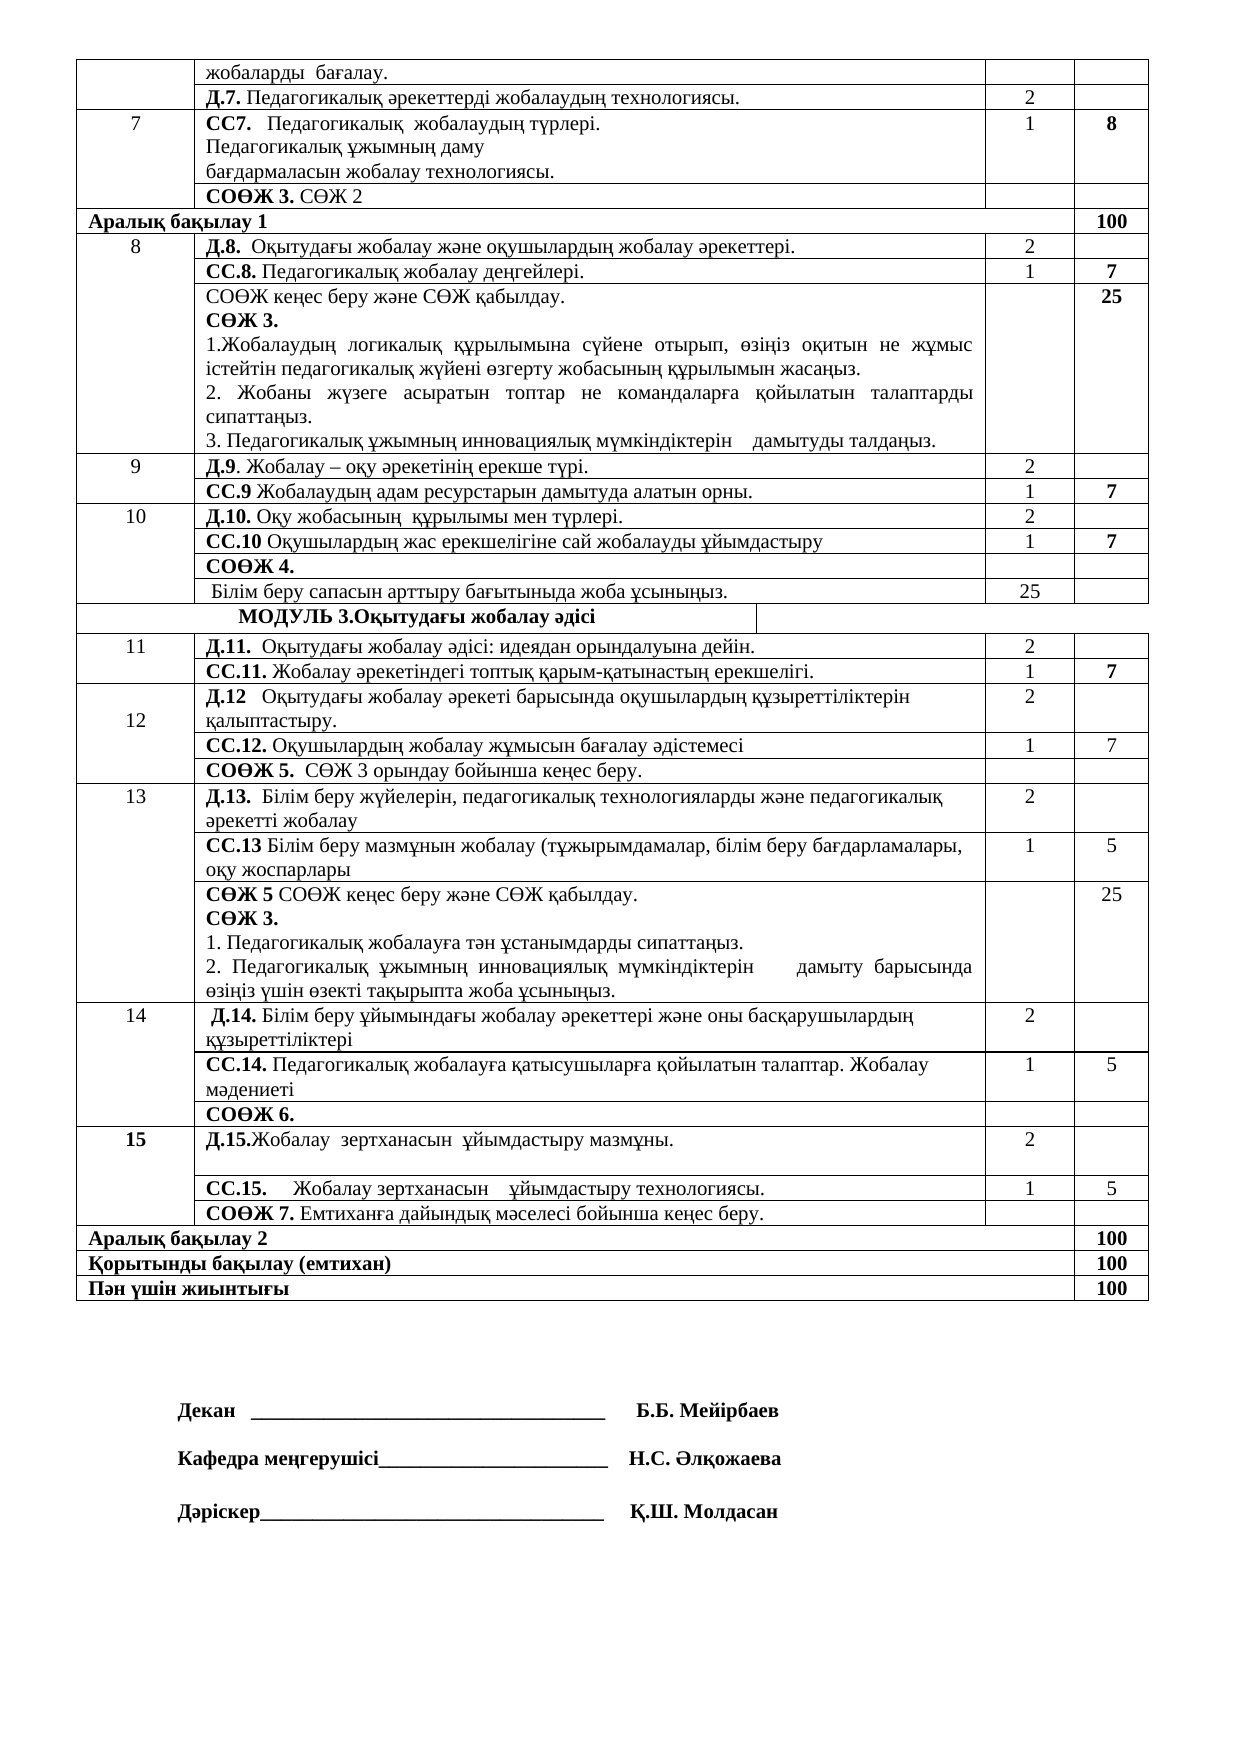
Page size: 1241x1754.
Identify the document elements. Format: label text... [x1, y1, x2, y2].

table_cell Д.9. Жобалау – оқу әрекетінің ерекше түрі. [195, 454, 985, 478]
table_cell 11 [77, 634, 194, 683]
table_cell СС.10 Оқушылардың жас ерекшелігіне сай жобалауды ұйымдастыру [195, 529, 985, 553]
table_cell [1075, 1201, 1148, 1225]
table_cell 1 [986, 259, 1074, 283]
table_cell [1075, 684, 1148, 732]
table_cell Білім беру сапасын арттыру бағытыныда жоба ұсыныңыз. [195, 579, 985, 603]
table_cell [986, 284, 1074, 452]
table_cell 2 [986, 234, 1074, 258]
table_cell 100 [1075, 209, 1148, 233]
table_cell [1075, 554, 1148, 578]
table_cell [1075, 1102, 1148, 1126]
table_cell Д.13. Білім беру жүйелерін, педагогикалық технологияларды және педагогикалық әрекетті жобалау [195, 784, 985, 832]
table_cell 1 [986, 1053, 1074, 1101]
table_cell [986, 1201, 1074, 1225]
table_cell 100 [1075, 1251, 1148, 1275]
table_cell [1075, 1127, 1148, 1175]
table_cell Д.12 Оқытудағы жобалау әрекеті барысында оқушылардың құзыреттіліктерін қалыптастыру. [195, 684, 985, 732]
table_cell СС.9 Жобалаудың адам ресурстарын дамытуда алатын орны. [195, 479, 985, 503]
table_cell СС.15. Жобалау зертханасын ұйымдастыру технологиясы. [195, 1176, 985, 1200]
table_cell 9 [77, 454, 194, 503]
table_cell СОӨЖ 3. СӨЖ 2 [195, 184, 985, 208]
table_cell СОӨЖ 6. [195, 1102, 985, 1126]
table_cell СОӨЖ 7. Емтиханға дайындық мәселесі бойынша кеңес беру. [195, 1201, 985, 1225]
table_cell СС.11. Жобалау әрекетіндегі топтық қарым-қатынастың ерекшелігі. [195, 659, 985, 683]
table_cell СС.14. Педагогикалық жобалауға қатысушыларға қойылатын талаптар. Жобалау мәдениеті [195, 1053, 985, 1101]
table_cell [1075, 784, 1148, 832]
table_cell 25 [986, 579, 1074, 603]
table_cell 12 [77, 684, 194, 782]
table_cell 7 [1075, 259, 1148, 283]
table_cell 15 [77, 1127, 194, 1225]
table_cell 7 [1075, 733, 1148, 757]
table_cell 2 [986, 1003, 1074, 1051]
table_cell 5 [1075, 833, 1148, 881]
table_cell 8 [1075, 110, 1148, 183]
table_cell 25 [1075, 882, 1148, 1002]
table_cell [1075, 234, 1148, 258]
table_cell 25 [1075, 284, 1148, 452]
table_cell Д.7. Педагогикалық әрекеттерді жобалаудың технологиясы. [195, 85, 985, 109]
table_cell Д.14. Білім беру ұйымындағы жобалау әрекеттері және оны басқарушылардың құзыреттіліктері [195, 1003, 985, 1051]
table_cell 100 [1075, 1276, 1148, 1300]
table_cell 7 [1075, 529, 1148, 553]
table_cell 2 [986, 634, 1074, 658]
table_cell Д.8. Оқытудағы жобалау және оқушылардың жобалау әрекеттері. [195, 234, 985, 258]
table_cell Д.11. Оқытудағы жобалау әдісі: идеядан орындалуына дейін. [195, 634, 985, 658]
table_cell [1075, 1003, 1148, 1051]
table_cell Қорытынды бақылау (емтихан) [77, 1251, 1074, 1275]
table_cell 5 [1075, 1176, 1148, 1200]
table_cell [1075, 184, 1148, 208]
table_cell 1 [986, 1176, 1074, 1200]
table_cell [1075, 579, 1148, 603]
table_cell 14 [77, 1003, 194, 1126]
table_cell 5 [1075, 1053, 1148, 1101]
table_cell Аралық бақылау 1 [77, 209, 1074, 233]
table_cell Аралық бақылау 2 [77, 1226, 1074, 1250]
table_cell [986, 1102, 1074, 1126]
table_cell 1 [986, 479, 1074, 503]
table_cell Д.15.Жобалау зертханасын ұйымдастыру мазмұны. [195, 1127, 985, 1175]
table_cell [986, 759, 1074, 782]
table_cell СӨЖ 5 СОӨЖ кеңес беру және СӨЖ қабылдау. CӨЖ 3. 1. Педагогикалық жобалауға тән ұстанымдарды сипаттаңыз. 2. Педагогикалық ұжымның инновациялық мүмкіндіктерін дамыту барысында өзіңіз үшін өзекті тақырыпта жоба ұсыныңыз. [195, 882, 985, 1002]
table_cell 13 [77, 784, 194, 1002]
table_cell 2 [986, 784, 1074, 832]
table_cell 7 [1075, 60, 1148, 84]
table_cell СС.13 Білім беру мазмұнын жобалау (тұжырымдамалар, білім беру бағдарламалары, оқу жоспарлары [195, 833, 985, 881]
table_cell СОӨЖ кеңес беру және СӨЖ қабылдау. CӨЖ 3. 1.Жобалаудың логикалық құрылымына сүйене отырып, өзіңіз оқитын не жұмыс істейтін педагогикалық жүйені өзгерту жобасының құрылымын жасаңыз. 2. Жобаны жүзеге асыратын топтар не командаларға қойылатын талаптарды сипаттаңыз. 3. Педагогикалық ұжымның инновациялық мүмкіндіктерін дамытуды талдаңыз. [195, 284, 985, 452]
table_cell [1075, 759, 1148, 782]
table_cell [986, 554, 1074, 578]
table_cell 2 [986, 504, 1074, 528]
text Кафедра меңгерушісі______________________ Н.С. Әлқожаева [177, 1446, 1152, 1470]
table_cell 1 [986, 833, 1074, 881]
table_cell 2 [986, 454, 1074, 478]
table_cell МОДУЛЬ 3.Оқытудағы жобалау әдісі [77, 604, 756, 633]
table_cell СС7. Педагогикалық жобалаудың түрлері. Педагогикалық ұжымның даму бағдармаласын жобалау технологиясы. [195, 110, 985, 183]
table_cell [986, 882, 1074, 1002]
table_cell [195, 60, 985, 84]
table_cell 8 [77, 234, 194, 452]
table_cell 7 [1075, 659, 1148, 683]
table_cell [1075, 504, 1148, 528]
table_cell 10 [77, 504, 194, 603]
table_cell 7 [77, 110, 194, 208]
table_cell СС.12. Оқушылардың жобалау жұмысын бағалау әдістемесі [195, 733, 985, 757]
table_cell СОӨЖ 4. [195, 554, 985, 578]
table_cell СС.8. Педагогикалық жобалау деңгейлері. [195, 259, 985, 283]
table_cell 1 [986, 60, 1074, 84]
table_cell 7 [1075, 479, 1148, 503]
text Декан __________________________________ Б.Б. Мейірбаев [177, 1398, 1152, 1422]
table_cell [1075, 85, 1148, 109]
table_cell Пән үшін жиынтығы [77, 1276, 1074, 1300]
table_cell Д.10. Оқу жобасының құрылымы мен түрлері. [195, 504, 985, 528]
table_cell 2 [986, 85, 1074, 109]
table_cell 1 [986, 659, 1074, 683]
table_cell 100 [1075, 1226, 1148, 1250]
table_cell СОӨЖ 5. СӨЖ 3 орындау бойынша кеңес беру. [195, 759, 985, 782]
text Дәріскер_________________________________ Қ.Ш. Молдасан [177, 1498, 1152, 1523]
table_cell 1 [986, 110, 1074, 183]
table_cell 1 [986, 733, 1074, 757]
table_cell 2 [986, 1127, 1074, 1175]
table_cell [986, 184, 1074, 208]
table_cell [1075, 634, 1148, 658]
table_cell 2 [986, 684, 1074, 732]
table_cell [1075, 454, 1148, 478]
table_cell 1 [986, 529, 1074, 553]
